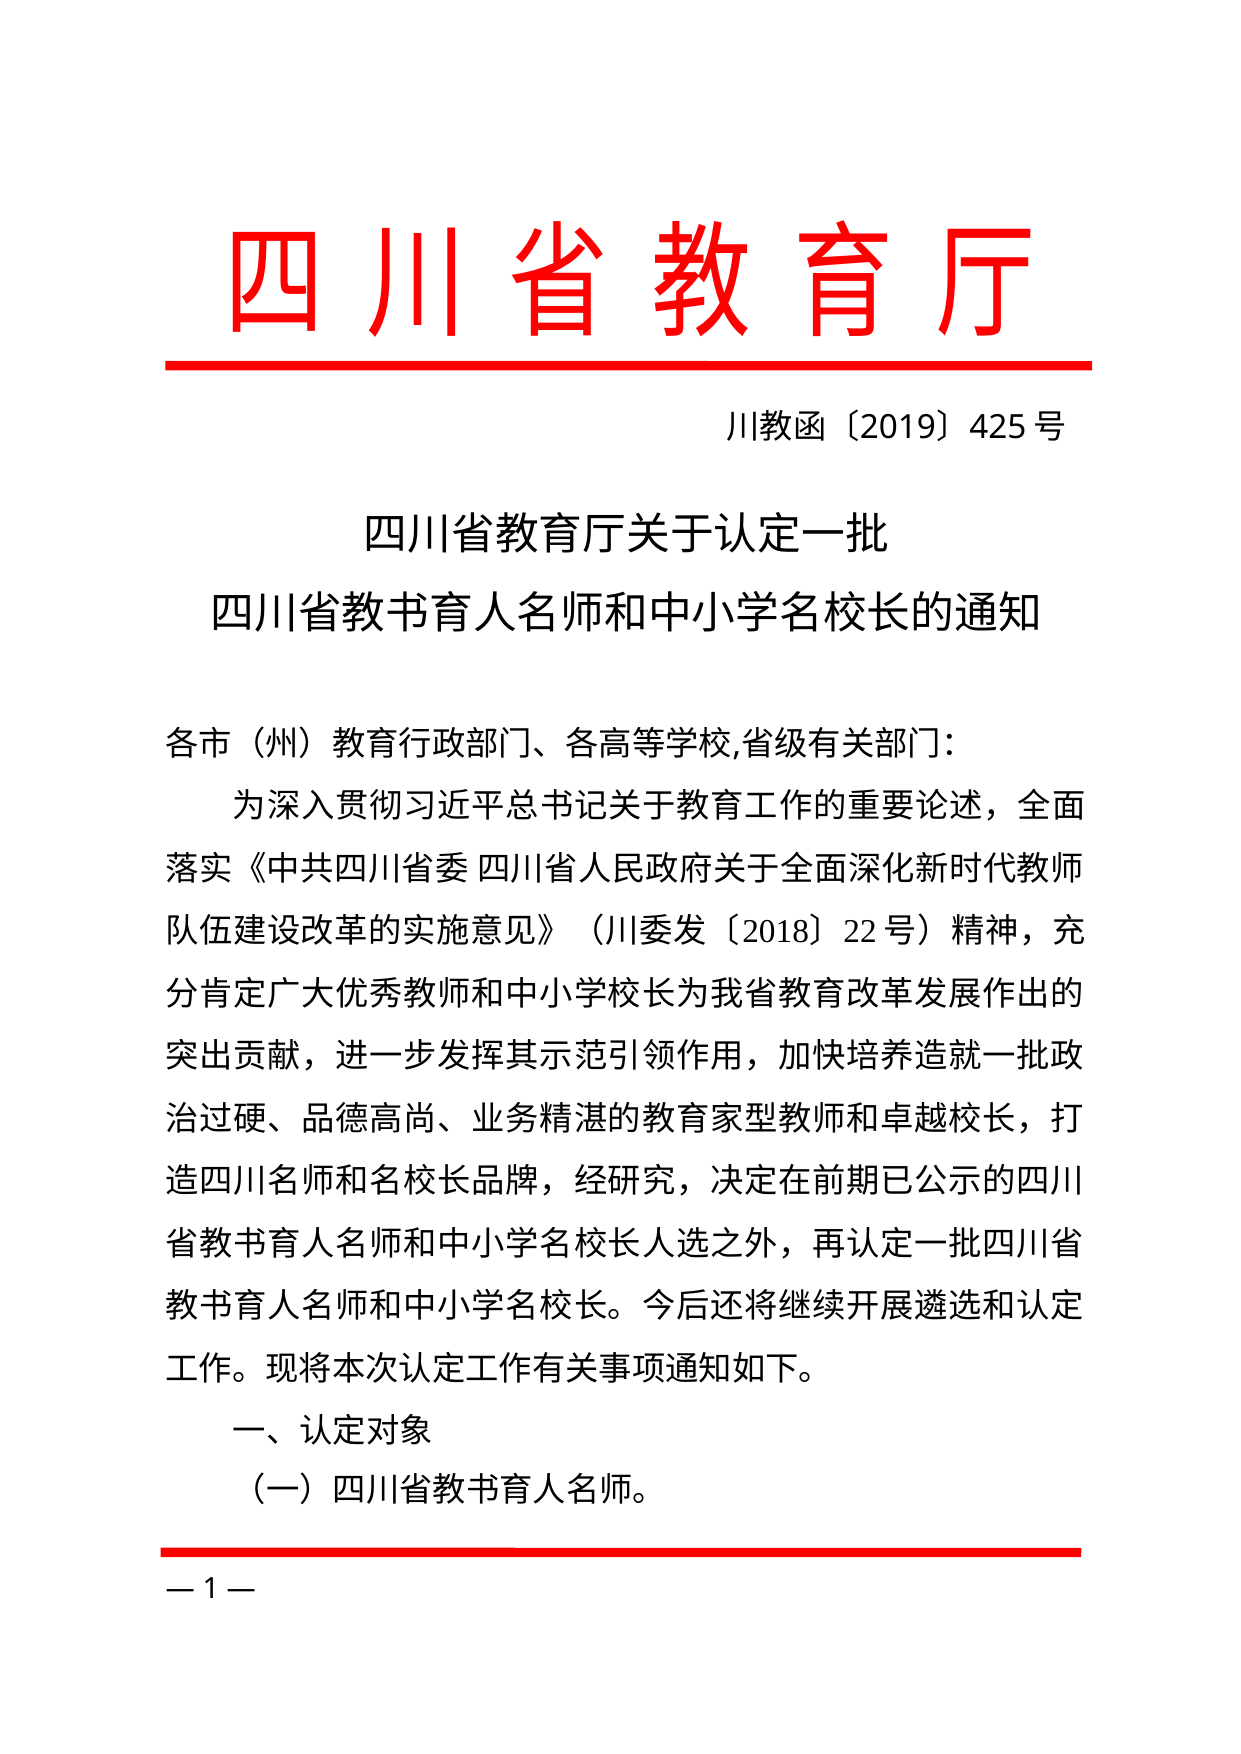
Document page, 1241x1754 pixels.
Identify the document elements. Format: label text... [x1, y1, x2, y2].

text 为深入贯彻习近平总书记关于教育工作的重要论述，全面落实《中共四川省委 四川省人民政府关于全面深化新时代教师队伍建设改革的实施意见》（川委发〔2018〕22号）精神，充分肯定广大优秀教师和中小学校长为我省教育改革发展作出的突出贡献，进一步发挥其示范引领作用，加快培养造就一批政治过硬、品德高尚、业务精湛的教育家型教师和卓越校长，打造四川名师和名校长品牌，经研究，决定在前期已公示的四川省教书育人名师和中小学名校长人选之外，再认定一批四川省教书育人名师和中小学名校长。今后还将继续开展遴选和认定工作。现将本次认定工作有关事项通知如下。 [165, 767, 1087, 1392]
text （一）四川省教书育人名师。 [165, 1455, 1087, 1513]
text 川教函〔2019〕425号 [165, 399, 1066, 448]
text 四川省教书育人名师和中小学名校长的通知 [165, 562, 1087, 646]
text 四川省教育厅 [165, 218, 1036, 354]
text 四川省教育厅关于认定一批 [165, 499, 1087, 562]
text 一、认定对象 [165, 1392, 1087, 1455]
text 各市（州）教育行政部门、各高等学校,省级有关部门： [165, 705, 1087, 767]
